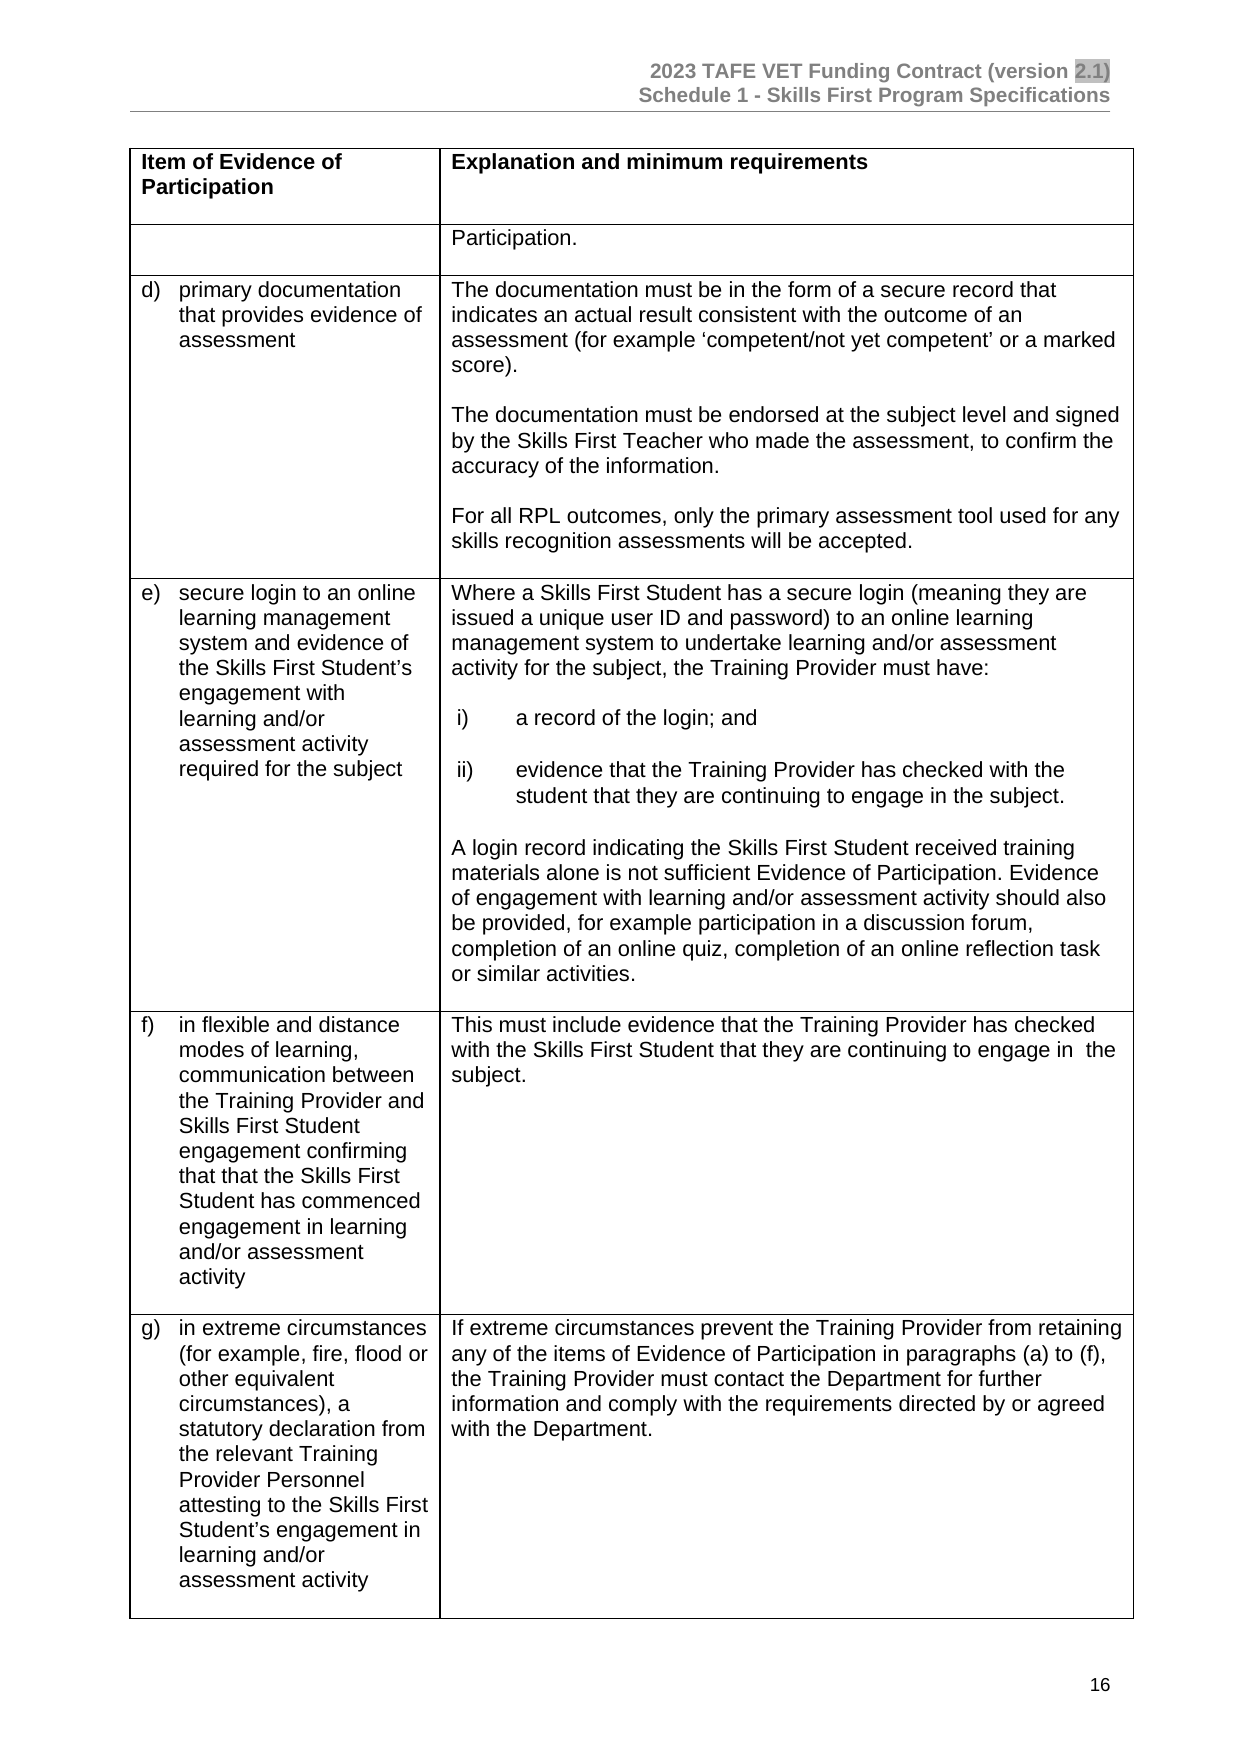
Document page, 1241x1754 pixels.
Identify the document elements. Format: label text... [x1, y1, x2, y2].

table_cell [441, 225, 1133, 275]
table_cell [131, 225, 439, 275]
table_cell Where a Skills First Student has a secure login (meaning they are issued a unique user ID and password) to an online learning management system to undertake learning and/or assessment activity for the subject, the Training Provider must have: a record of the login; and evidence that the Training Provider has checked with the student that they are continuing to engage in the subject. A login record indicating the Skills First Student received training materials alone is not sufficient Evidence of Participation. Evidence of engagement with learning and/or assessment activity should also be provided, for example participation in a discussion forum, completion of an online quiz, completion of an online reflection task or similar activities. [441, 579, 1133, 1011]
table_cell primary documentation that provides evidence of assessment [131, 276, 439, 578]
table_cell The documentation must be in the form of a secure record that indicates an actual result consistent with the outcome of an assessment (for example ‘competent/not yet competent’ or a marked score). The documentation must be endorsed at the subject level and signed by the Skills First Teacher who made the assessment, to confirm the accuracy of the information. For all RPL outcomes, only the primary assessment tool used for any skills recognition assessments will be accepted. [441, 276, 1133, 578]
table_cell This must include evidence that the Training Provider has checked with the Skills First Student that they are continuing to engage in the subject. [441, 1012, 1133, 1314]
table_cell in extreme circumstances (for example, fire, flood or other equivalent circumstances), a statutory declaration from the relevant Training Provider Personnel attesting to the Skills First Student’s engagement in learning and/or assessment activity [131, 1315, 439, 1617]
table_header Explanation and minimum requirements [441, 149, 1133, 224]
table_cell in flexible and distance modes of learning, communication between the Training Provider and Skills First Student engagement confirming that that the Skills First Student has commenced engagement in learning and/or assessment activity [131, 1012, 439, 1314]
table_cell secure login to an online learning management system and evidence of the Skills First Student’s engagement with learning and/or assessment activity required for the subject [131, 579, 439, 1011]
table_cell If extreme circumstances prevent the Training Provider from retaining any of the items of Evidence of Participation in paragraphs (a) to (f), the Training Provider must contact the Department for further information and comply with the requirements directed by or agreed with the Department. [441, 1315, 1133, 1617]
table_header Item of Evidence of Participation [131, 149, 439, 224]
